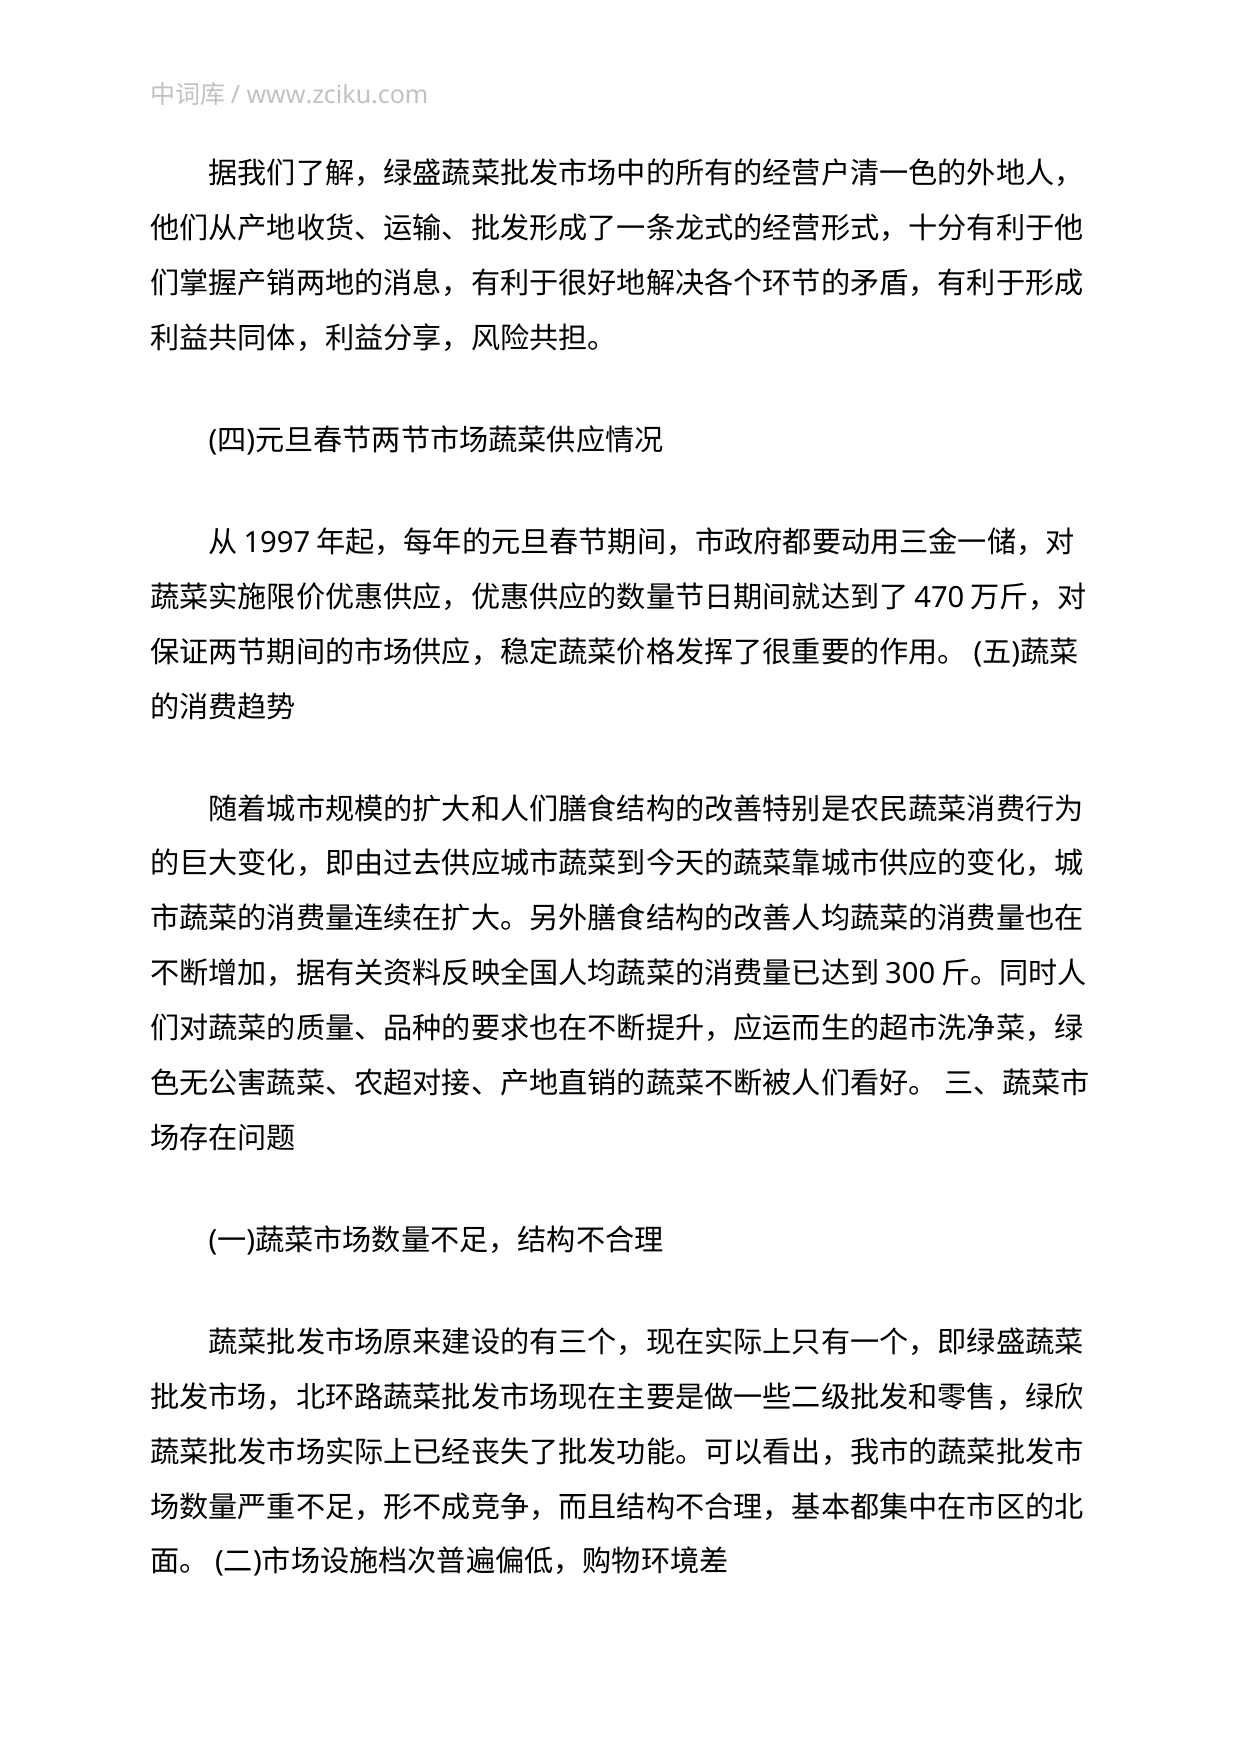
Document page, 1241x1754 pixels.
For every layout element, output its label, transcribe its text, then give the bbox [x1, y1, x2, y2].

text (四)元旦春节两节市场蔬菜供应情况 [150, 416, 1090, 459]
text 从1997年起，每年的元旦春节期间，市政府都要动用三金一储，对蔬菜实施限价优惠供应，优惠供应的数量节日期间就达到了470万斤，对保证两节期间的市场供应，稳定蔬菜价格发挥了很重要的作用。 (五)蔬菜的消费趋势 [150, 518, 1090, 726]
text 蔬菜批发市场原来建设的有三个，现在实际上只有一个，即绿盛蔬菜批发市场，北环路蔬菜批发市场现在主要是做一些二级批发和零售，绿欣蔬菜批发市场实际上已经丧失了批发功能。可以看出，我市的蔬菜批发市场数量严重不足，形不成竞争，而且结构不合理，基本都集中在市区的北面。 (二)市场设施档次普遍偏低，购物环境差 [150, 1318, 1090, 1580]
text (一)蔬菜市场数量不足，结构不合理 [150, 1216, 1090, 1259]
text 据我们了解，绿盛蔬菜批发市场中的所有的经营户清一色的外地人，他们从产地收货、运输、批发形成了一条龙式的经营形式，十分有利于他们掌握产销两地的消息，有利于很好地解决各个环节的矛盾，有利于形成利益共同体，利益分享，风险共担。 [150, 150, 1090, 357]
text 随着城市规模的扩大和人们膳食结构的改善特别是农民蔬菜消费行为的巨大变化，即由过去供应城市蔬菜到今天的蔬菜靠城市供应的变化，城市蔬菜的消费量连续在扩大。另外膳食结构的改善人均蔬菜的消费量也在不断增加，据有关资料反映全国人均蔬菜的消费量已达到300斤。同时人们对蔬菜的质量、品种的要求也在不断提升，应运而生的超市洗净菜，绿色无公害蔬菜、农超对接、产地直销的蔬菜不断被人们看好。 三、蔬菜市场存在问题 [150, 785, 1090, 1157]
